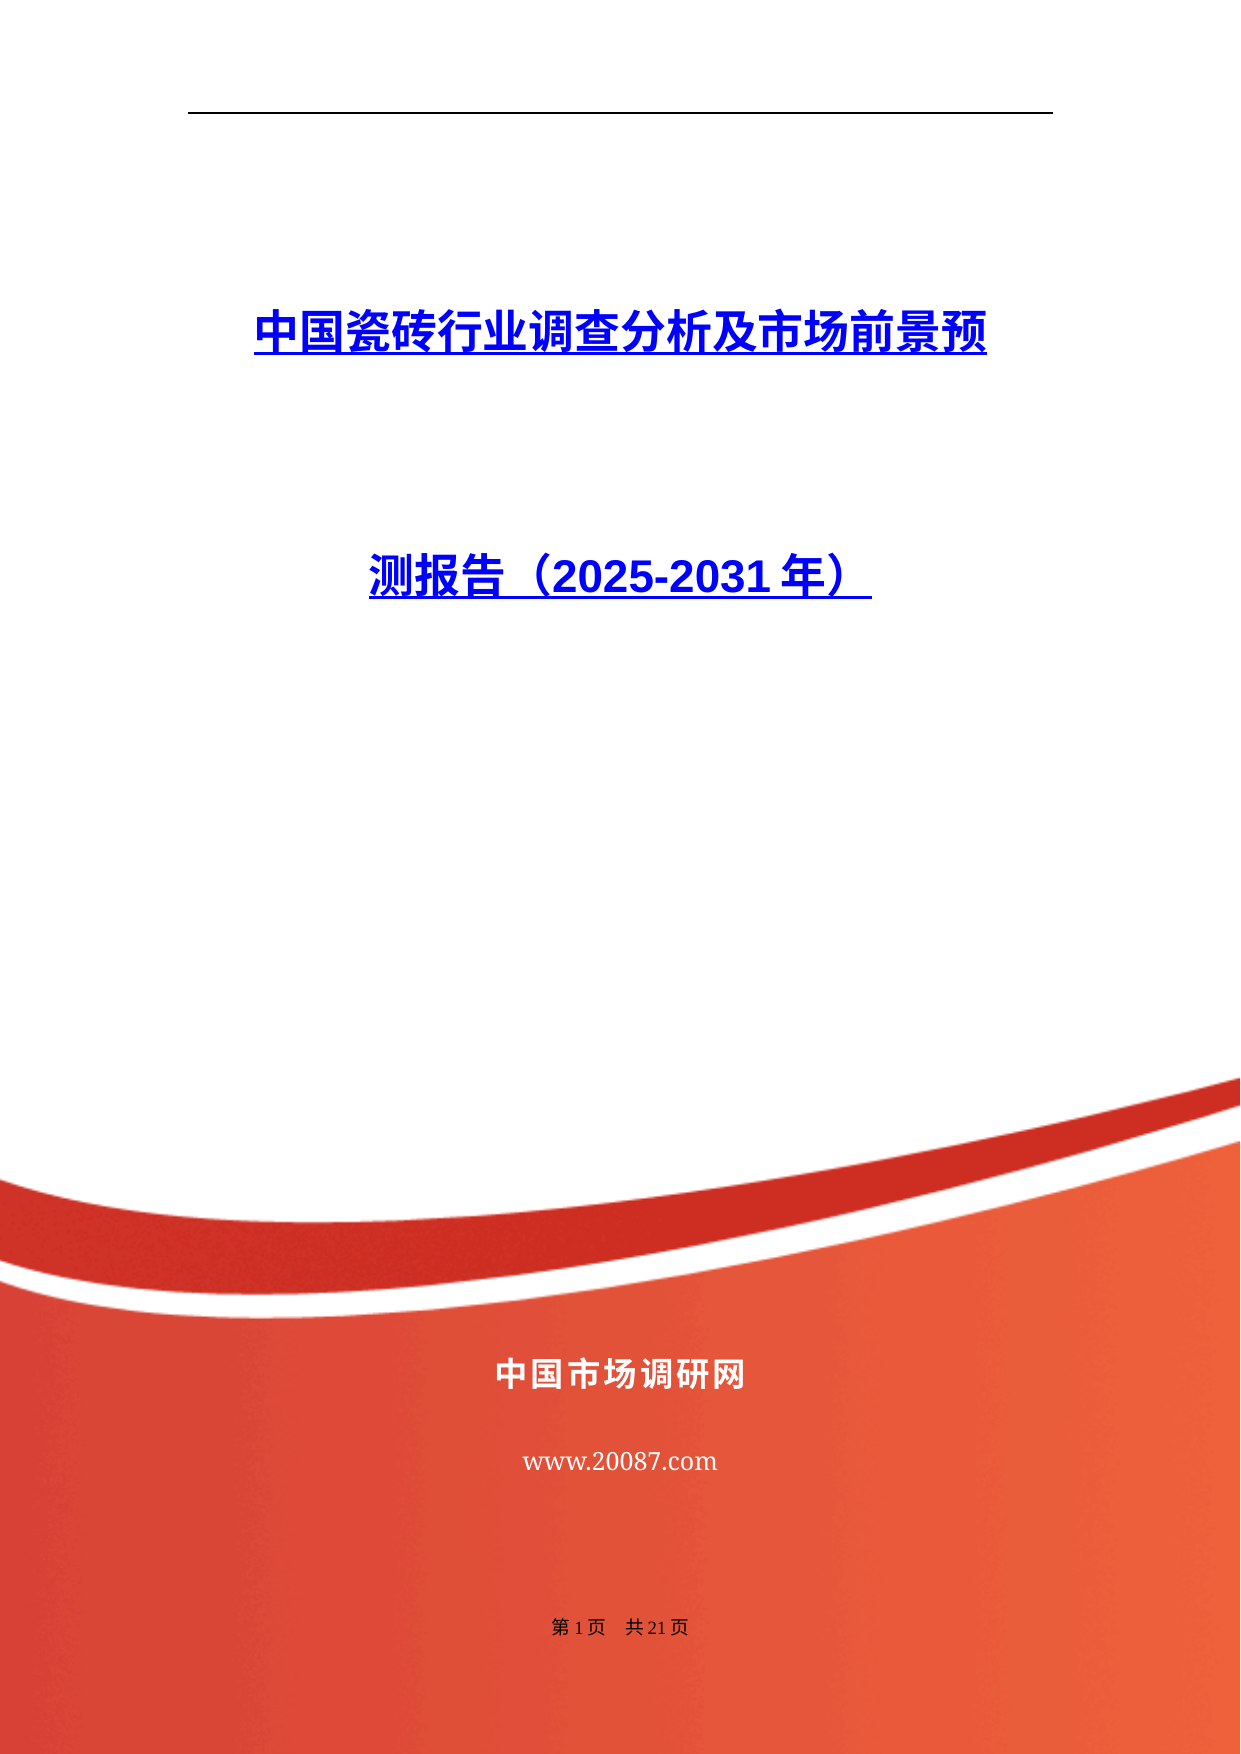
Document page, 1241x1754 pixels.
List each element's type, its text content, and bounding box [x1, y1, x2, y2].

subtitle 中国市场调研网 [187, 1339, 1053, 1404]
text www.20087.com [187, 1428, 1053, 1493]
picture [0, 1006, 1241, 1754]
table_header 中国瓷砖行业调查分析及市场前景预测报告（2025-2031年） [188, 207, 1053, 773]
